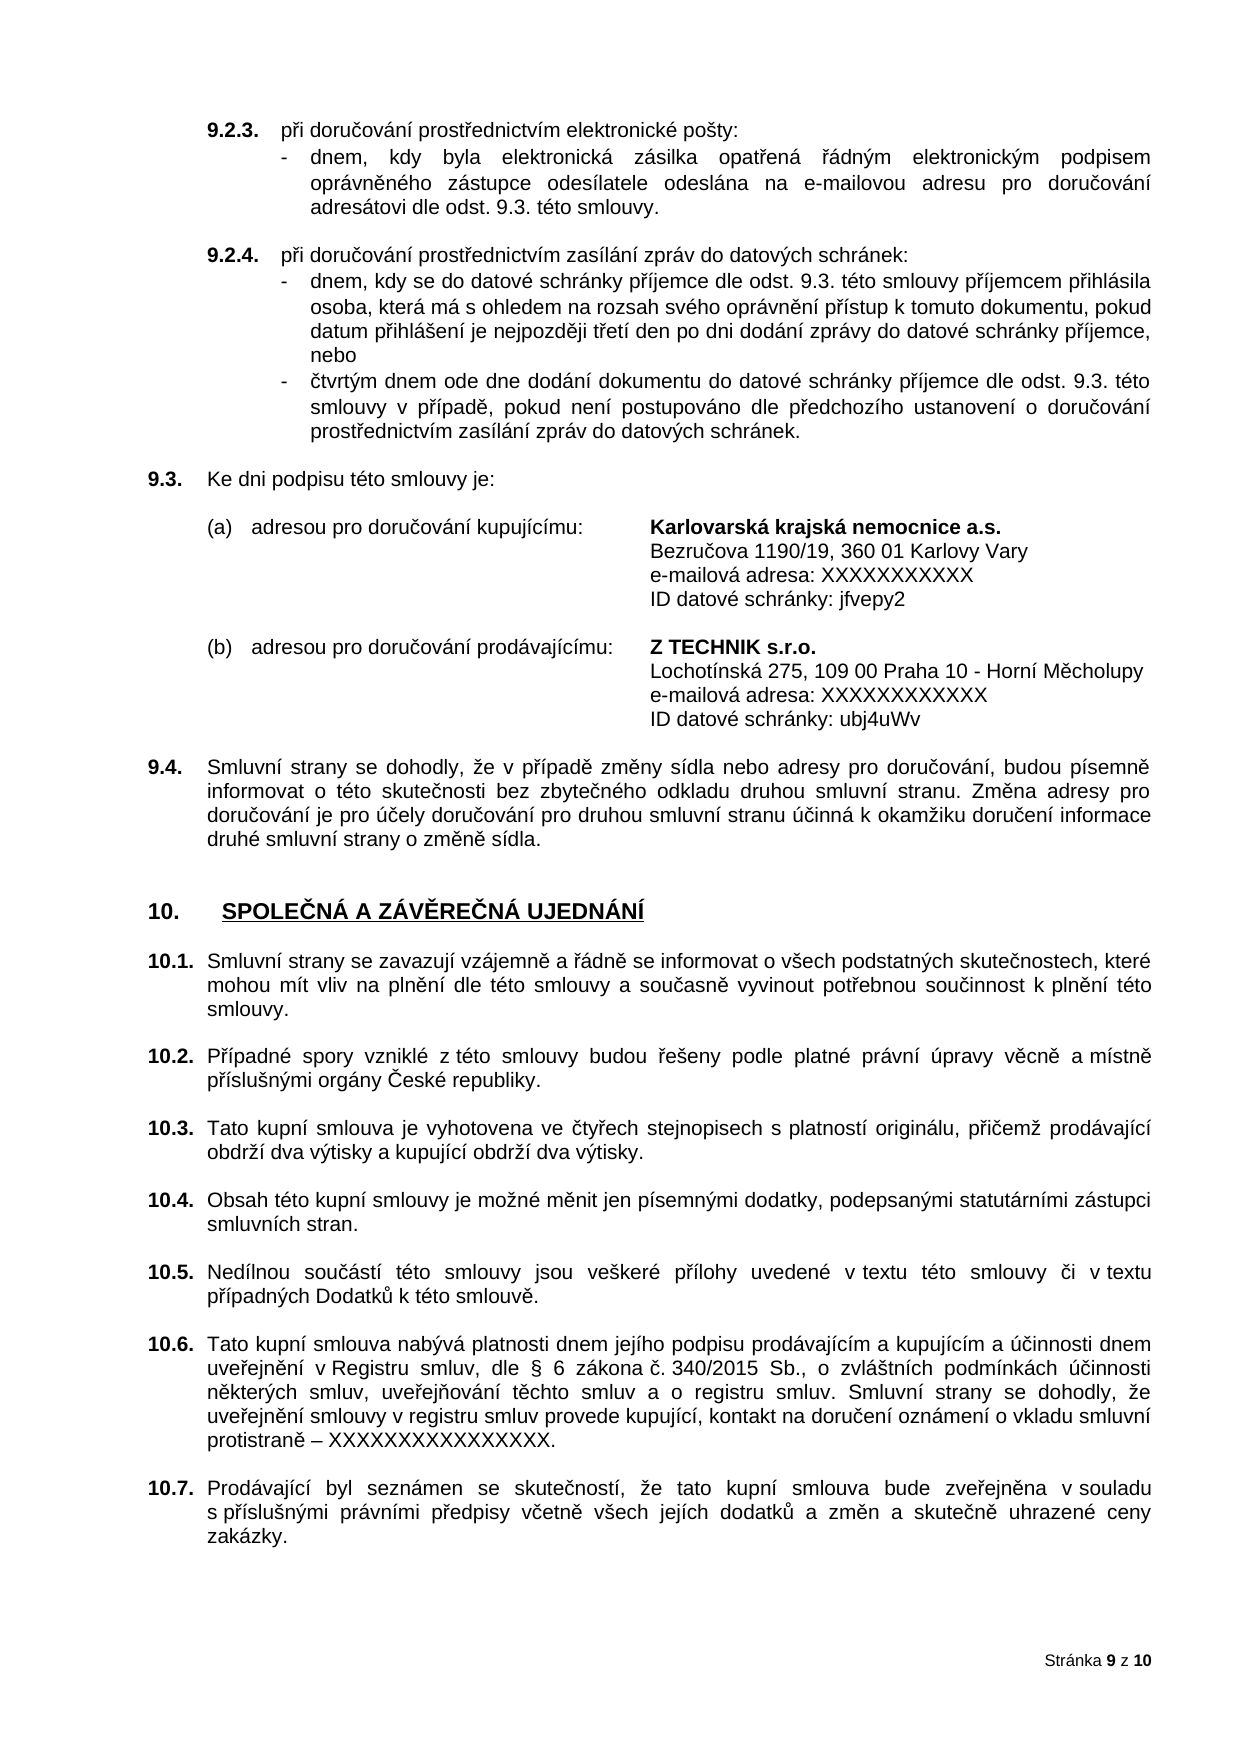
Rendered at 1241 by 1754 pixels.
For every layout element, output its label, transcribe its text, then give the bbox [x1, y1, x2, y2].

list dnem, kdy byla elektronická zásilka opatřená řádným elektronickým podpisem oprávněného zástupce odesílatele odeslána na e-mailovou adresu pro doručování adresátovi dle odst. 9.3. této smlouvy. [281, 142, 1152, 218]
list čtvrtým dnem ode dne dodání dokumentu do datové schránky příjemce dle odst. 9.3. této smlouvy v případě, pokud není postupováno dle předchozího ustanovení o doručování prostřednictvím zasílání zpráv do datových schránek. [281, 367, 1152, 443]
list dnem, kdy se do datové schránky příjemce dle odst. 9.3. této smlouvy příjemcem přihlásila osoba, která má s ohledem na rozsah svého oprávnění přístup k tomuto dokumentu, pokud datum přihlášení je nejpozději třetí den po dni dodání zprávy do datové schránky příjemce, nebo [281, 266, 1152, 367]
text e-mailová adresa: XXXXXXXXXXXX [148, 683, 1152, 707]
subtitle Obsah této kupní smlouvy je možné měnit jen písemnými dodatky, podepsanými statutárními zástupci smluvních stran. [148, 1188, 1152, 1236]
subtitle Tato kupní smlouva nabývá platnosti dnem jejího podpisu prodávajícím a kupujícím a účinnosti dnem uveřejnění v Registru smluv, dle § 6 zákona č. 340/2015 Sb., o zvláštních podmínkách účinnosti některých smluv, uveřejňování těchto smluv a o registru smluv. Smluvní strany se dohodly, že uveřejnění smlouvy v registru smluv provede kupující, kontakt na doručení oznámení o vkladu smluvní protistraně – XXXXXXXXXXXXXXXX. [148, 1332, 1152, 1452]
subtitle Tato kupní smlouva je vyhotovena ve čtyřech stejnopisech s platností originálu, přičemž prodávající obdrží dva výtisky a kupující obdrží dva výtisky. [148, 1116, 1152, 1164]
list Smluvní strany se dohodly, že v případě změny sídla nebo adresy pro doručování, budou písemně informovat o této skutečnosti bez zbytečného odkladu druhou smluvní stranu. Změna adresy pro doručování je pro účely doručování pro druhou smluvní stranu účinná k okamžiku doručení informace druhé smluvní strany o změně sídla. [148, 754, 1152, 850]
subtitle Případné spory vzniklé z této smlouvy budou řešeny podle platné právní úpravy věcně a místně příslušnými orgány České republiky. [148, 1044, 1152, 1092]
list adresou pro doručování prodávajícímu: Z TECHNIK s.r.o. [207, 635, 1152, 659]
subtitle Smluvní strany se zavazují vzájemně a řádně se informovat o všech podstatných skutečnostech, které mohou mít vliv na plnění dle této smlouvy a současně vyvinout potřebnou součinnost k plnění této smlouvy. [148, 948, 1152, 1020]
text 10. společná a ZÁVĚREČNÁ UJEDNÁNÍ [148, 898, 1152, 924]
text ID datové schránky: ubj4uWv [148, 707, 1152, 731]
text ID datové schránky: jfvepy2 [148, 587, 1152, 611]
subtitle Nedílnou součástí této smlouvy jsou veškeré přílohy uvedené v textu této smlouvy či v textu případných Dodatků k této smlouvě. [148, 1260, 1152, 1308]
subtitle při doručování prostřednictvím zasílání zpráv do datových schránek: [207, 242, 1152, 266]
subtitle Prodávající byl seznámen se skutečností, že tato kupní smlouva bude zveřejněna v souladu s příslušnými právními předpisy včetně všech jejích dodatků a změn a skutečně uhrazené ceny zakázky. [148, 1476, 1152, 1547]
text e-mailová adresa: XXXXXXXXXXX [148, 563, 1152, 587]
list adresou pro doručování kupujícímu: Karlovarská krajská nemocnice a.s. [207, 515, 1152, 539]
list Ke dni podpisu této smlouvy je: [148, 467, 1152, 491]
text Lochotínská 275, 109 00 Praha 10 - Horní Měcholupy [148, 659, 1152, 683]
text Bezručova 1190/19, 360 01 Karlovy Vary [148, 539, 1152, 563]
subtitle při doručování prostřednictvím elektronické pošty: [207, 118, 1152, 142]
